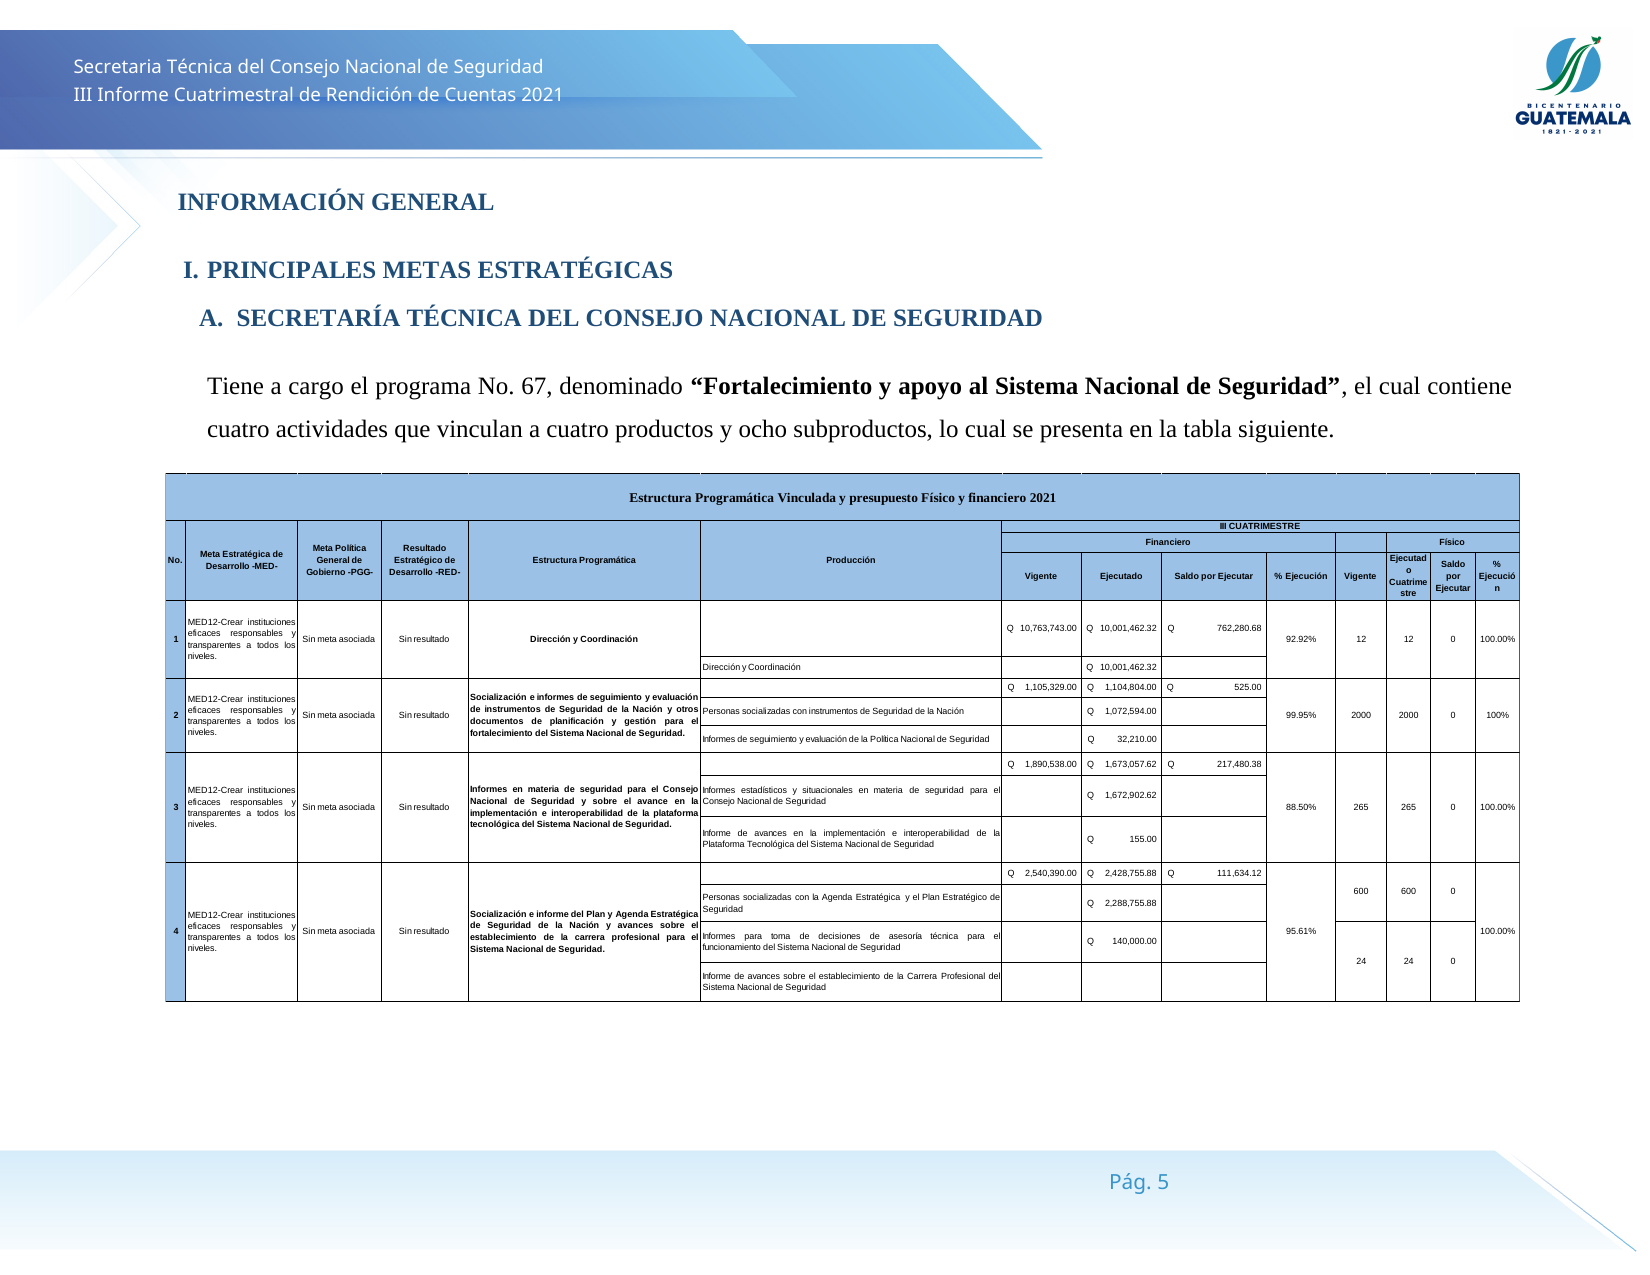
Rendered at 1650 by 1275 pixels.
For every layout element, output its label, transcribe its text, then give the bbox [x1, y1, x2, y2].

text Tiene a cargo el programa No. 67, denominado “Fortalecimiento y apoyo al Sistema Nacional de Seguridad”, el cual contiene cuatro actividades que vinculan a cuatro productos y ocho subproductos, lo cual se presenta en la tabla siguiente. [207, 371, 1512, 443]
picture [0, 1082, 1644, 1252]
subtitle PRINCIPALES METAS ESTRATÉGICAS [199, 256, 1502, 284]
subtitle SECRETARÍA TÉCNICA DEL CONSEJO NACIONAL DE SEGURIDAD [199, 303, 1502, 332]
subtitle INFORMACIÓN GENERAL [177, 187, 1502, 216]
picture [1512, 27, 1634, 140]
picture [0, 1, 1274, 379]
